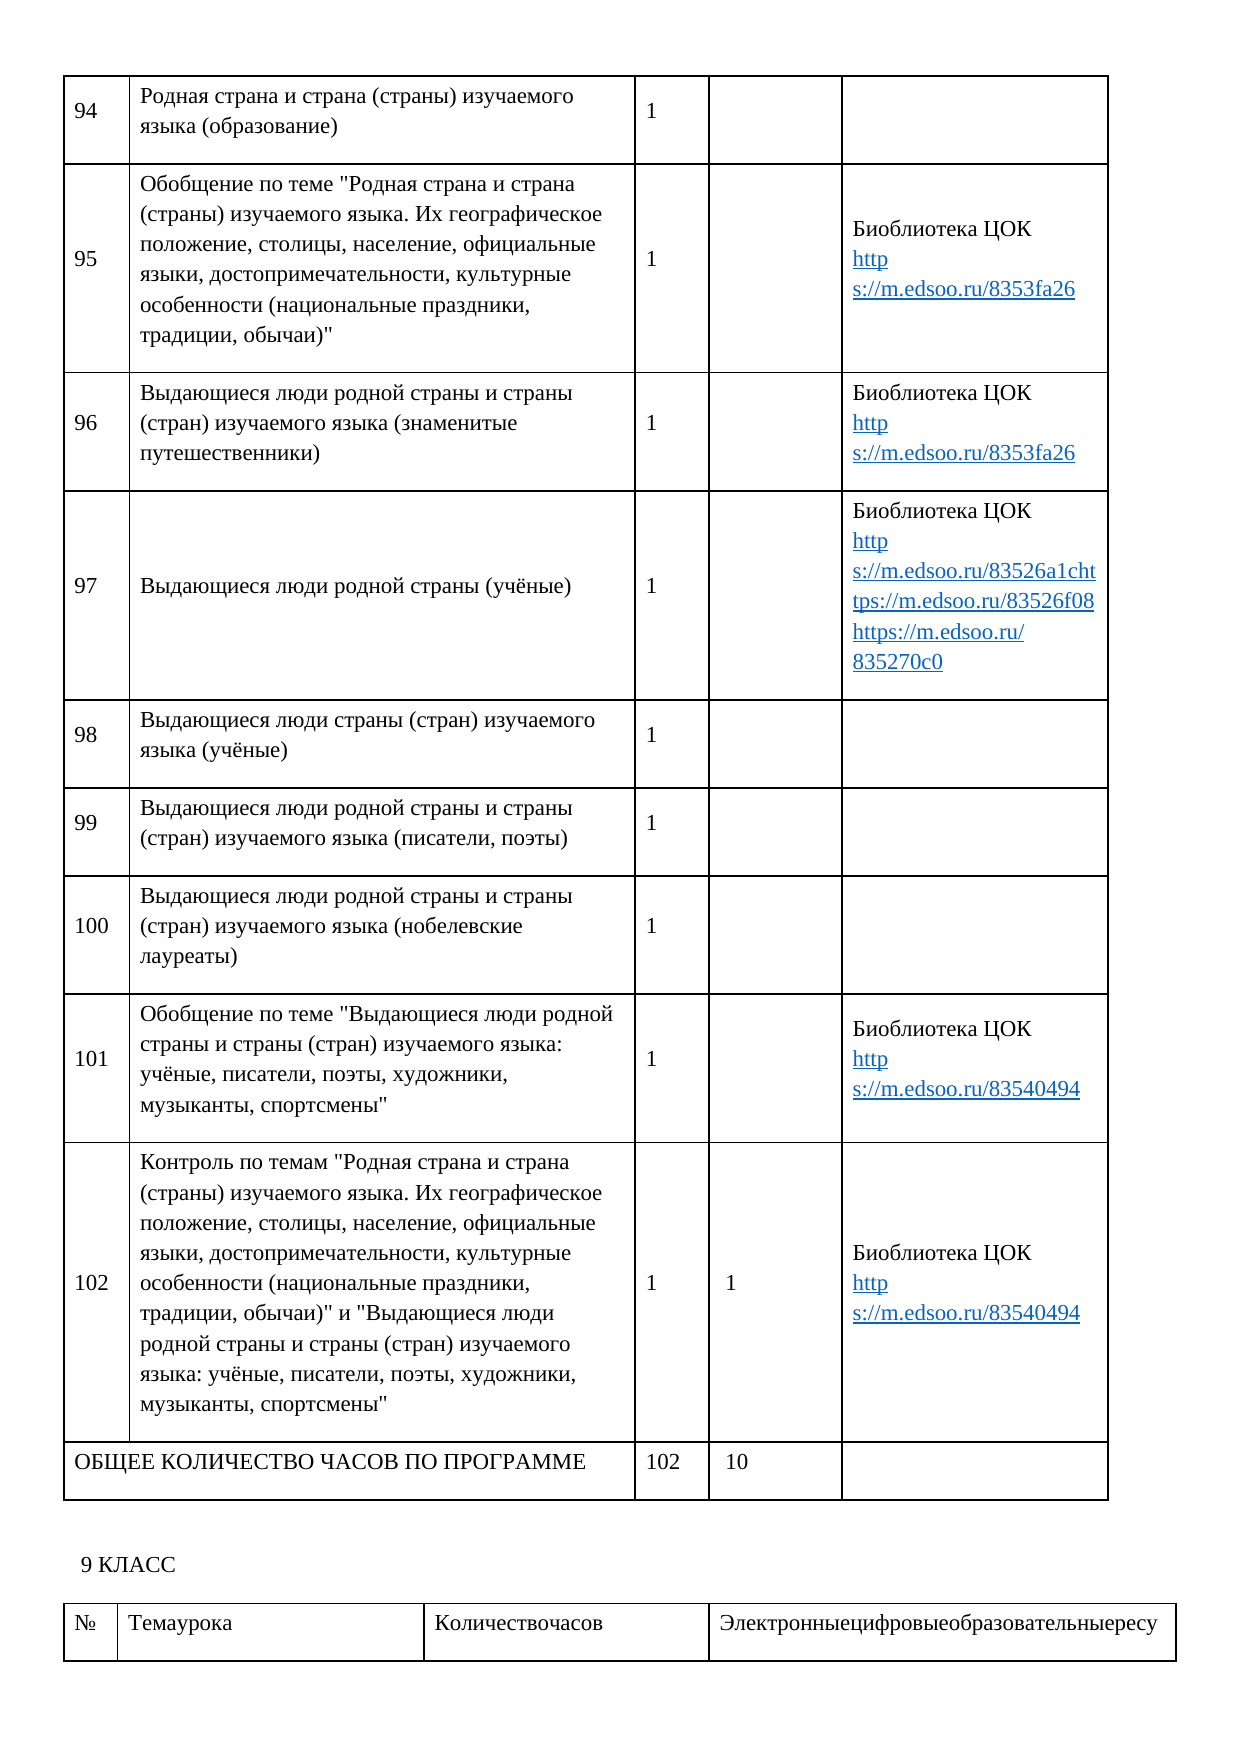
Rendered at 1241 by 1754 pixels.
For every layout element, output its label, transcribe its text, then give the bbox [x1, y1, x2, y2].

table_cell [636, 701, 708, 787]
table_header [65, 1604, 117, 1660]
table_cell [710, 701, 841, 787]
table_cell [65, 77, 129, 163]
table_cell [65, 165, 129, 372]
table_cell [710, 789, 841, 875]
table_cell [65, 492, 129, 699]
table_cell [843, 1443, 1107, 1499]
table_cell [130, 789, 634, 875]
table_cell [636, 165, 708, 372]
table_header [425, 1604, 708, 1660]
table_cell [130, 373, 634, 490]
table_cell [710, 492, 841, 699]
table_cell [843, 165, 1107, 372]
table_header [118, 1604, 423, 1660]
text 9 КЛАСС [75, 1552, 1165, 1578]
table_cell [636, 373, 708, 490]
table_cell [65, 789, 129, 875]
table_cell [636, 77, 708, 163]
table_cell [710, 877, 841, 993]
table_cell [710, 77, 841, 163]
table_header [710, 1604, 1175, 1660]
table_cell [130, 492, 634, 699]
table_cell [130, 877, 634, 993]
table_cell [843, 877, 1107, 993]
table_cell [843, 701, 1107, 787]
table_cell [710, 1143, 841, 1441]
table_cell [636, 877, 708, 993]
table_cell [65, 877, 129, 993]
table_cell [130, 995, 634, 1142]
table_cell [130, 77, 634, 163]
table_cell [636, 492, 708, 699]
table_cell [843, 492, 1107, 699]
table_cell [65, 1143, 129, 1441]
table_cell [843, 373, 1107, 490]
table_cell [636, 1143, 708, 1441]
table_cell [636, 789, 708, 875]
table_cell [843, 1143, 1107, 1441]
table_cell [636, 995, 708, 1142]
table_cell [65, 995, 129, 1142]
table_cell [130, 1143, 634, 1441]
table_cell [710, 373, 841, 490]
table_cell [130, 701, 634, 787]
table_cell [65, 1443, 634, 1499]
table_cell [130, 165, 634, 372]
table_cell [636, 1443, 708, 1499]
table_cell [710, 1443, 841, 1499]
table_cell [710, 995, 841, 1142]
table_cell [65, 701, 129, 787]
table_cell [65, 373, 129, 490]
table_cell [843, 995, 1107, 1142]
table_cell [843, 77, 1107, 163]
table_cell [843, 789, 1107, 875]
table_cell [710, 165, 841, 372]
